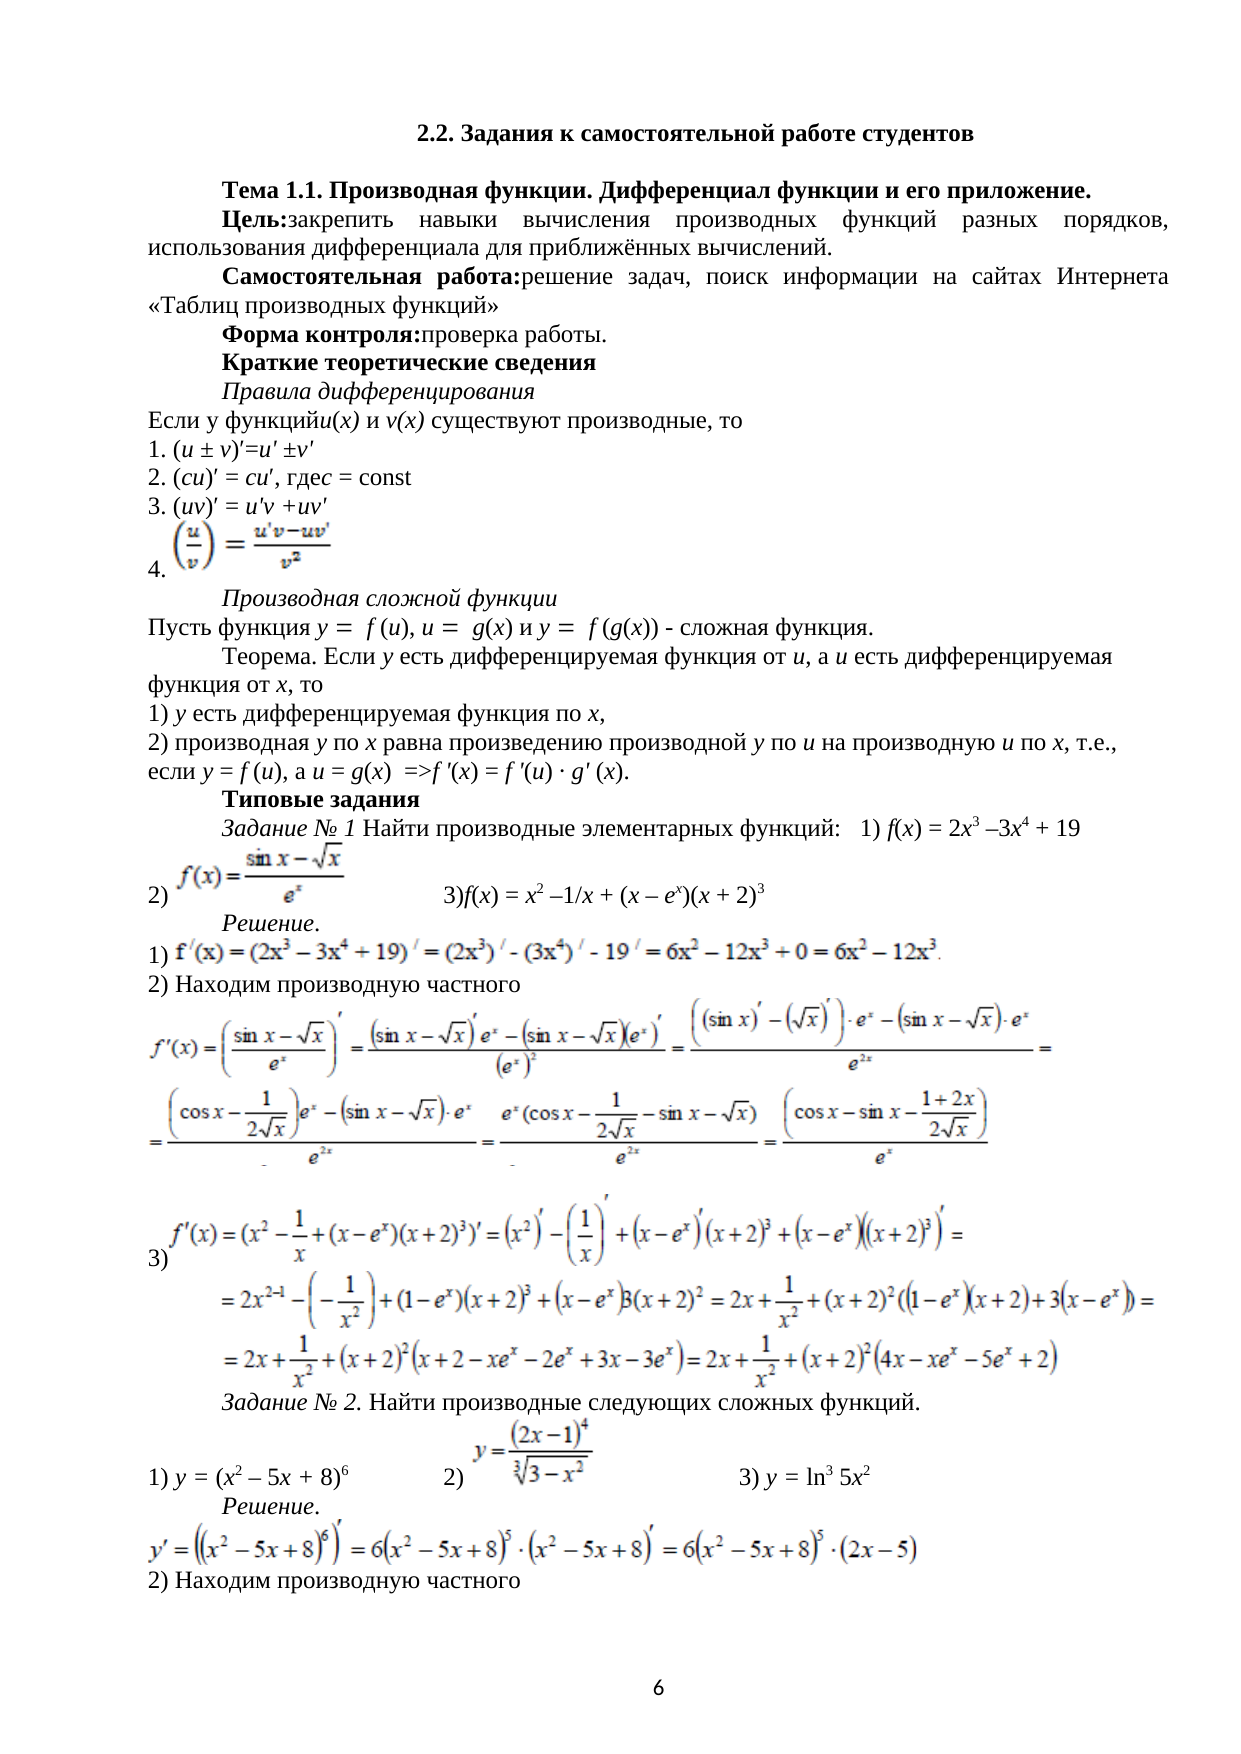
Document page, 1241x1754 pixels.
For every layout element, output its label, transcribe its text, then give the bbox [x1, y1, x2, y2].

text 1) y = (x2 – 5x + 8)6 2) 3) y = ln3 5x2 [148, 1416, 1169, 1491]
text 2. (cu)ʹ = cuʹ, гдеc = const [148, 462, 1169, 491]
text Задание № 1 Найти производные элементарных функций: 1) f(x) = 2x3 –3x4 + 19 2) 3)f(x) = x2 –1/x + (x – ex)(x + 2)3 [148, 813, 1169, 908]
text Если у функцийu(x) и v(x) существуют производные, то [148, 405, 1169, 434]
picture [172, 519, 333, 578]
text 2) Находим производную частного [148, 1565, 1169, 1594]
text 4. [148, 520, 1169, 583]
text Теорема. Если y есть дифференцируемая функция от u, а u есть дифференцируемая функция от x, то 1) y есть дифференцируемая функция по x, 2) производная y по x равна произведению производной y по u на производную u по x, т.е., если y = f (u), а u = g(x) =>f ʹ(x) = f ʹ(u) ∙ gʹ (x). [148, 641, 1169, 784]
text Решение. [148, 908, 1169, 937]
text Пусть функция y f (u), u g(x) и y f (g(x)) - сложная функция. [148, 612, 1169, 641]
subtitle 2.2. Задания к самостоятельной работе студентов [148, 118, 1169, 147]
text 3) [148, 1194, 1169, 1271]
text 3. (uv)ʹ = uʹv +uvʹ [148, 491, 1169, 520]
text 1) [148, 937, 1169, 969]
text Решение. [148, 1491, 1169, 1519]
subtitle Тема 1.1. Производная функции. Дифференциал функции и его приложение. [148, 175, 1169, 204]
text Краткие теоретические сведения [148, 347, 1169, 376]
text Самостоятельная работа:решение задач, поиск информации на сайтах Интернета «Таблиц производных функций» [148, 261, 1169, 319]
text 2) Находим производную частного [148, 969, 1169, 998]
text Типовые задания [148, 784, 1169, 813]
text Задание № 2. Найти производные следующих сложных функций. [148, 1387, 1169, 1416]
text Производная сложной функции [148, 583, 1169, 612]
text Цель:закрепить навыки вычисления производных функций разных порядков, использования дифференциала для приближённых вычислений. [148, 204, 1169, 261]
text Форма контроля:проверка работы. [148, 319, 1169, 347]
text 1. (u ± v)ʹ=uʹ ±vʹ [148, 434, 1169, 462]
text Правила дифференцирования [148, 376, 1169, 405]
